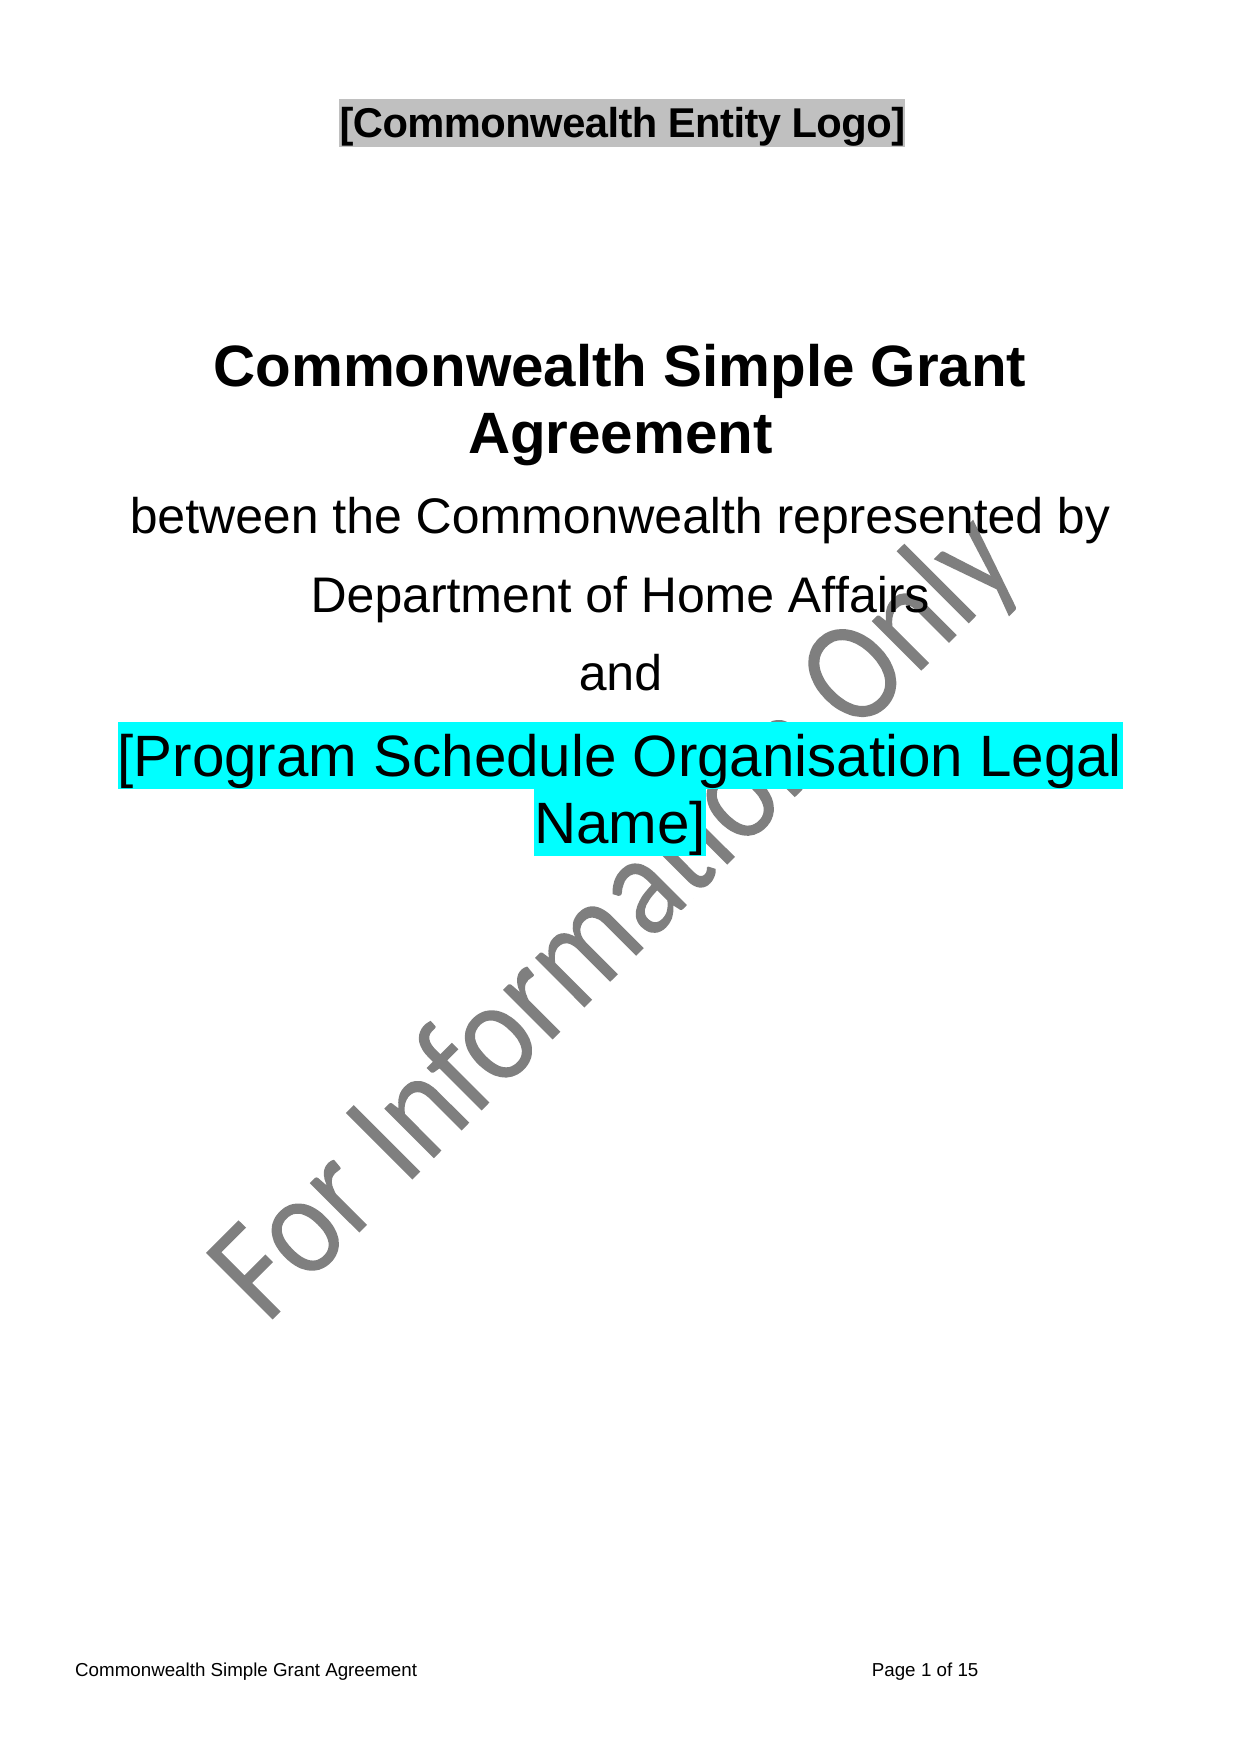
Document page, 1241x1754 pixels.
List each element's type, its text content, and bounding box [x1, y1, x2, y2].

text between the Commonwealth represented by [75, 487, 1165, 544]
text and [75, 644, 1165, 701]
text [Program Schedule Organisation Legal Name] [706, 722, 1165, 856]
text Commonwealth Simple Grant Agreement [75, 332, 1165, 466]
text Department of Home Affairs [75, 565, 1165, 623]
text [Program Schedule Organisation Legal Name] [75, 722, 534, 856]
